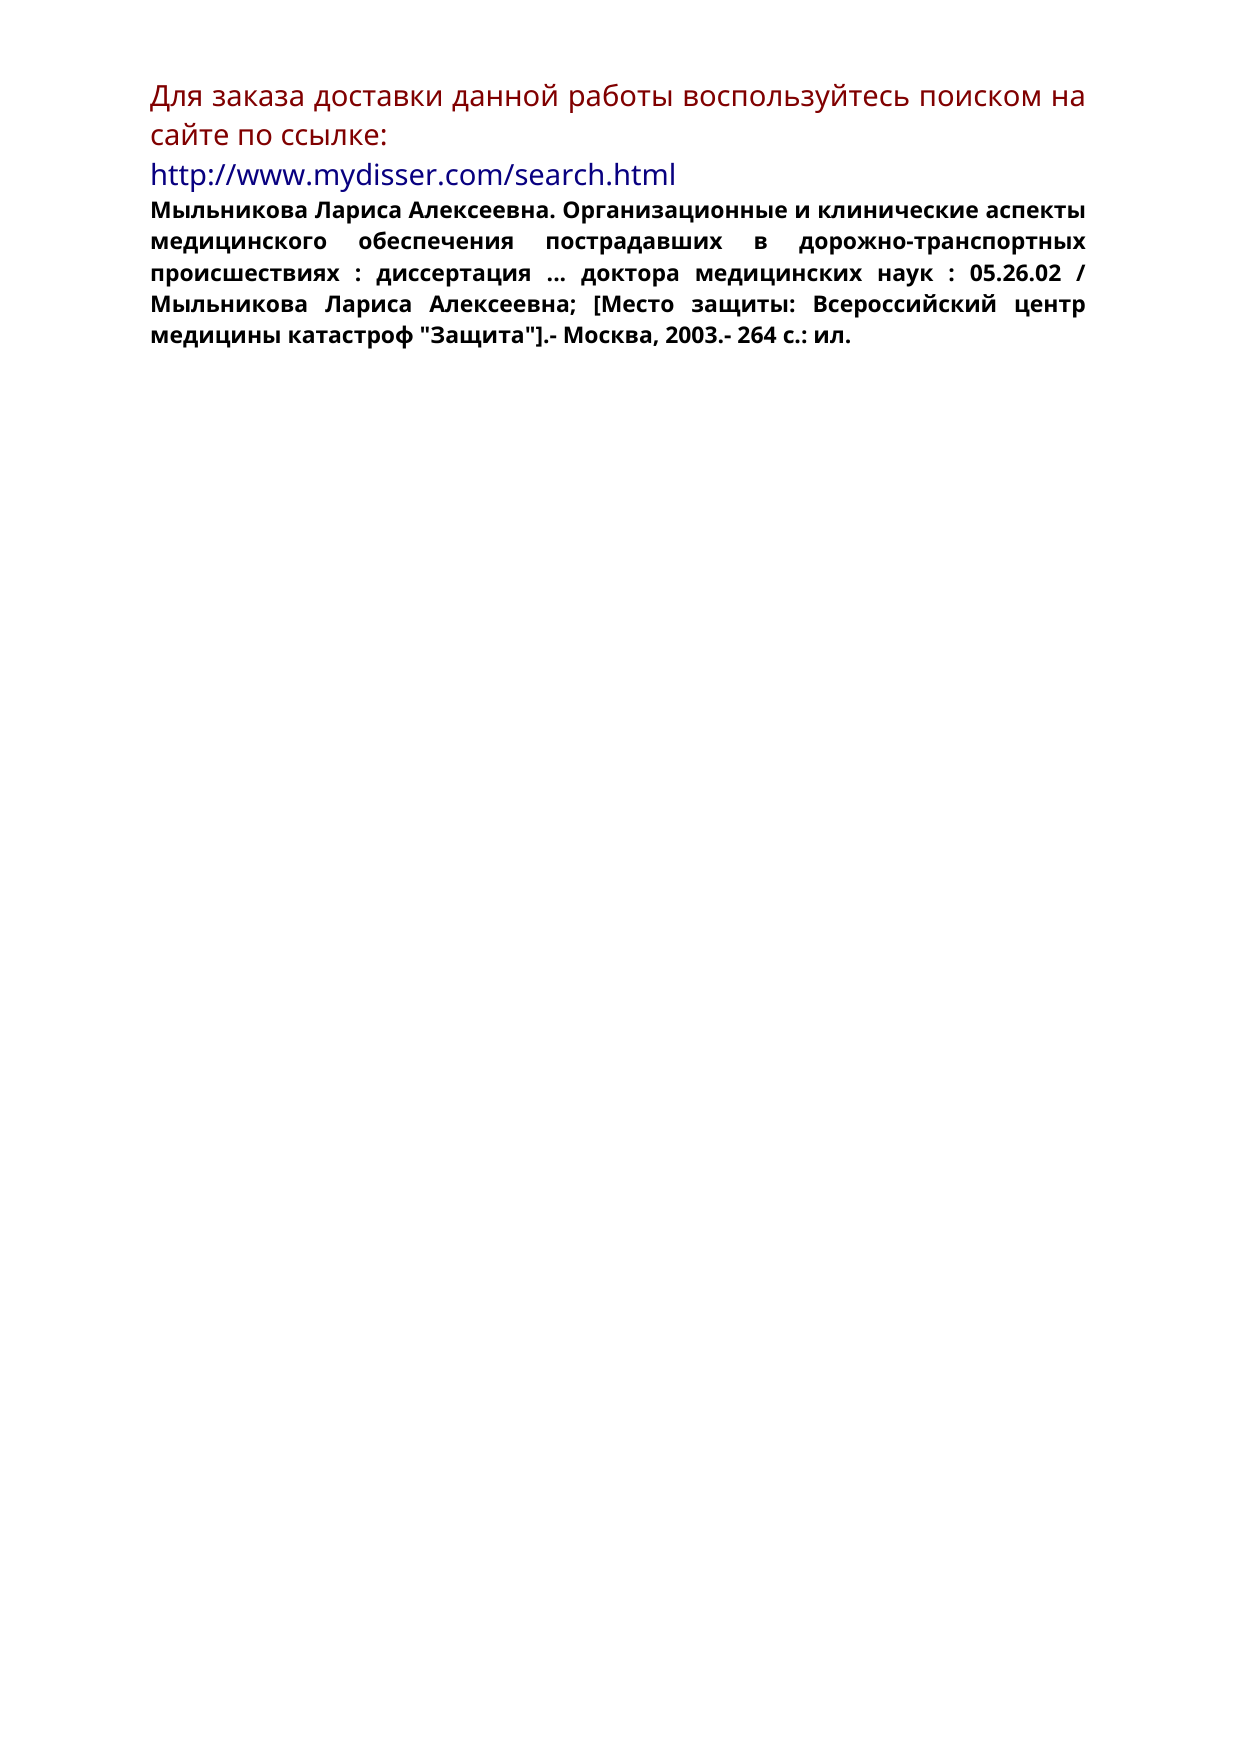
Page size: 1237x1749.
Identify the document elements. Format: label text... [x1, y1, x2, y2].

text Мыльникова Лариса Алексеевна. Организационные и клинические аспекты медицинского обеспечения пострадавших в дорожно-транспортных происшествиях : диссертация ... доктора медицинских наук : 05.26.02 / Мыльникова Лариса Алексеевна; [Место защиты: Всероссийский центр медицины катастроф "Защита"].- Москва, 2003.- 264 с.: ил. [150, 194, 1086, 350]
